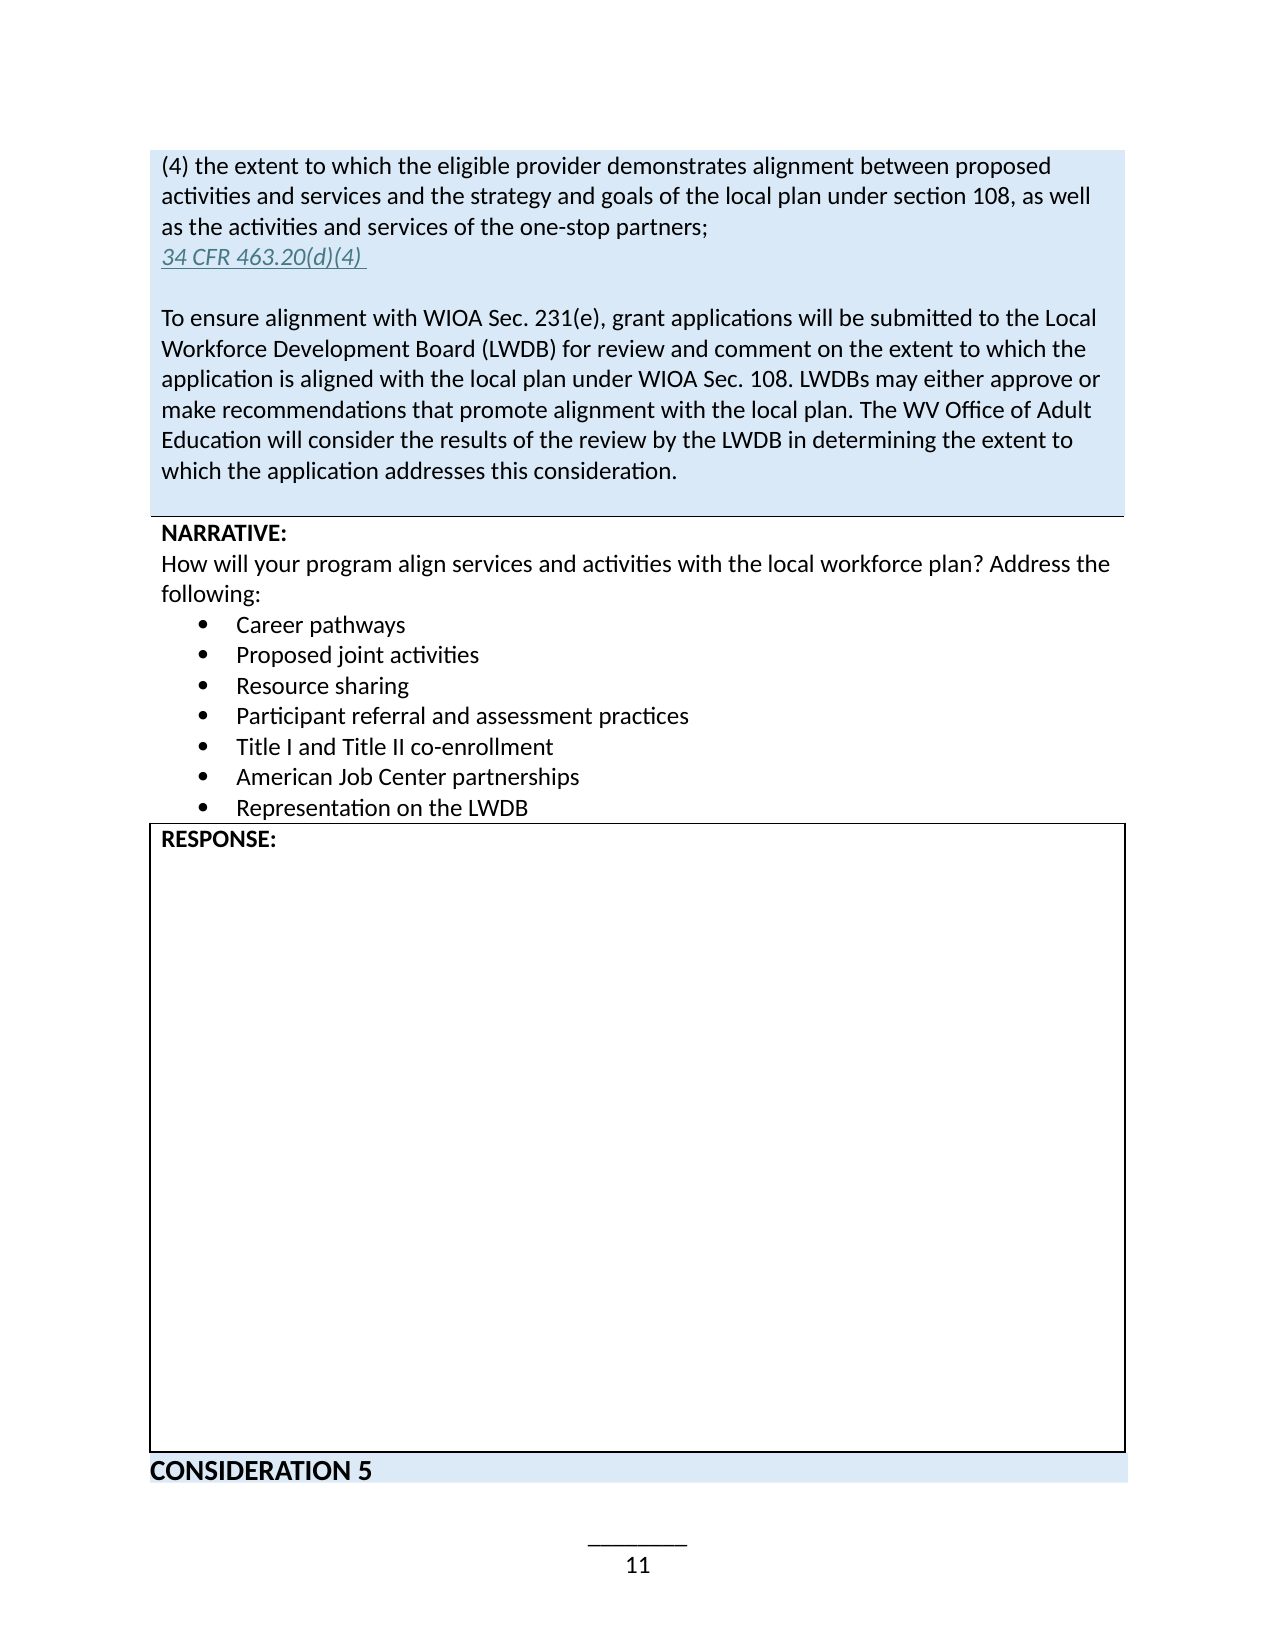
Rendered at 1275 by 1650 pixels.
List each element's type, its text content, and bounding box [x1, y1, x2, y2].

table_cell NARRATIVE: How will your program align services and activities with the local workforce plan? Address the following: Career pathways Proposed joint activities Resource sharing Participant referral and assessment practices Title I and Title II co-enrollment American Job Center partnerships Representation on the LWDB [150, 516, 1125, 822]
table_cell RESPONSE: [151, 824, 1124, 1451]
table_header (4) the extent to which the eligible provider demonstrates alignment between proposed activities and services and the strategy and goals of the local plan under section 108, as well as the activities and services of the one-stop partners; 34 CFR 463.20(d)(4) To ensure alignment with WIOA Sec. 231(e), grant applications will be submitted to the Local Workforce Development Board (LWDB) for review and comment on the extent to which the application is aligned with the local plan under WIOA Sec. 108. LWDBs may either approve or make recommendations that promote alignment with the local plan. The WV Office of Adult Education will consider the results of the review by the LWDB in determining the extent to which the application addresses this consideration. [150, 150, 1125, 516]
text CONSIDERATION 5 [150, 1453, 1125, 1488]
